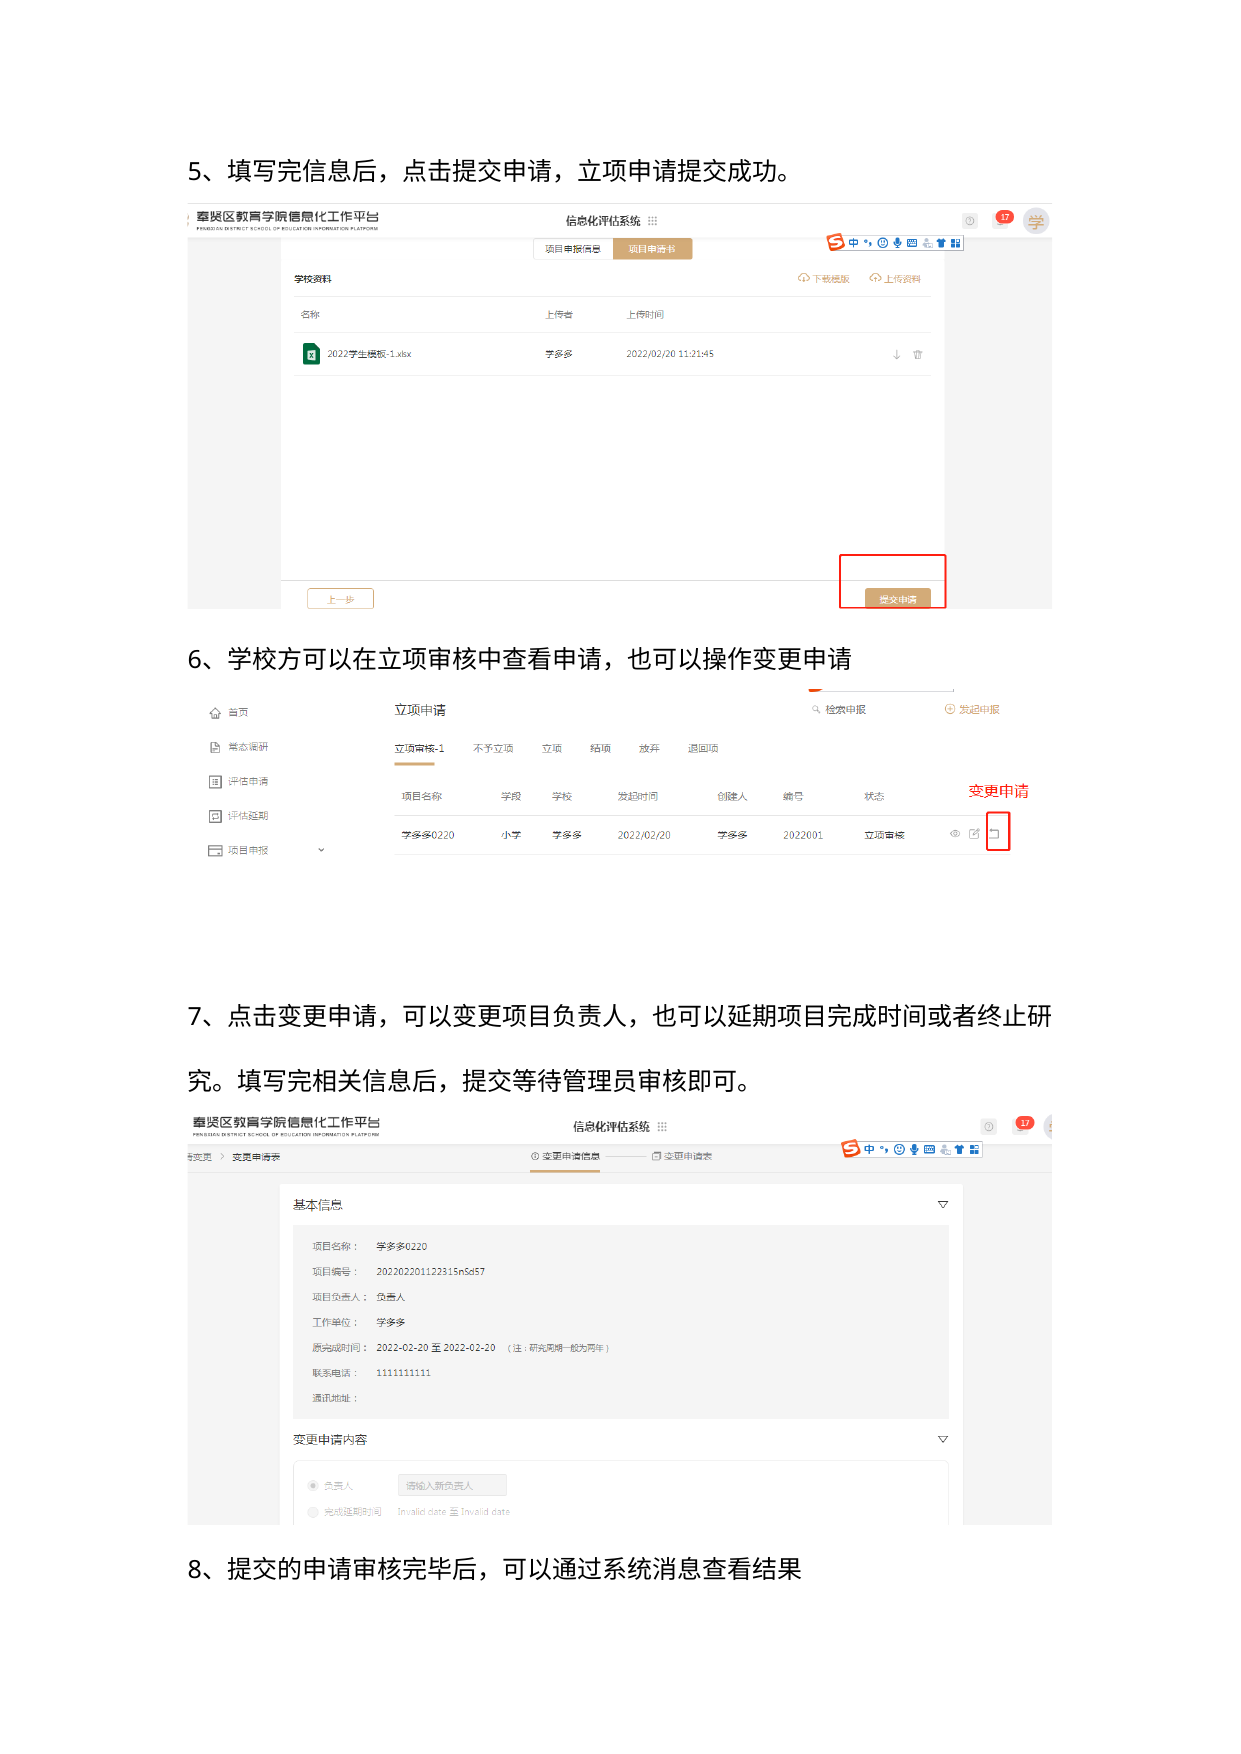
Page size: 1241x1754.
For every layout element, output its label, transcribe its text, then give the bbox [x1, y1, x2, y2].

picture [187, 1112, 1052, 1525]
text 5、填写完信息后，点击提交申请，立项申请提交成功。 [187, 137, 1053, 202]
text 6、学校方可以在立项审核中查看申请，也可以操作变更申请 [187, 625, 1053, 689]
text 8、提交的申请审核完毕后，可以通过系统消息查看结果 [187, 1535, 1053, 1600]
text 7、点击变更申请，可以变更项目负责人，也可以延期项目完成时间或者终止研究。填写完相关信息后，提交等待管理员审核即可。 [187, 982, 1053, 1112]
picture [187, 689, 1053, 961]
picture [187, 202, 1053, 609]
